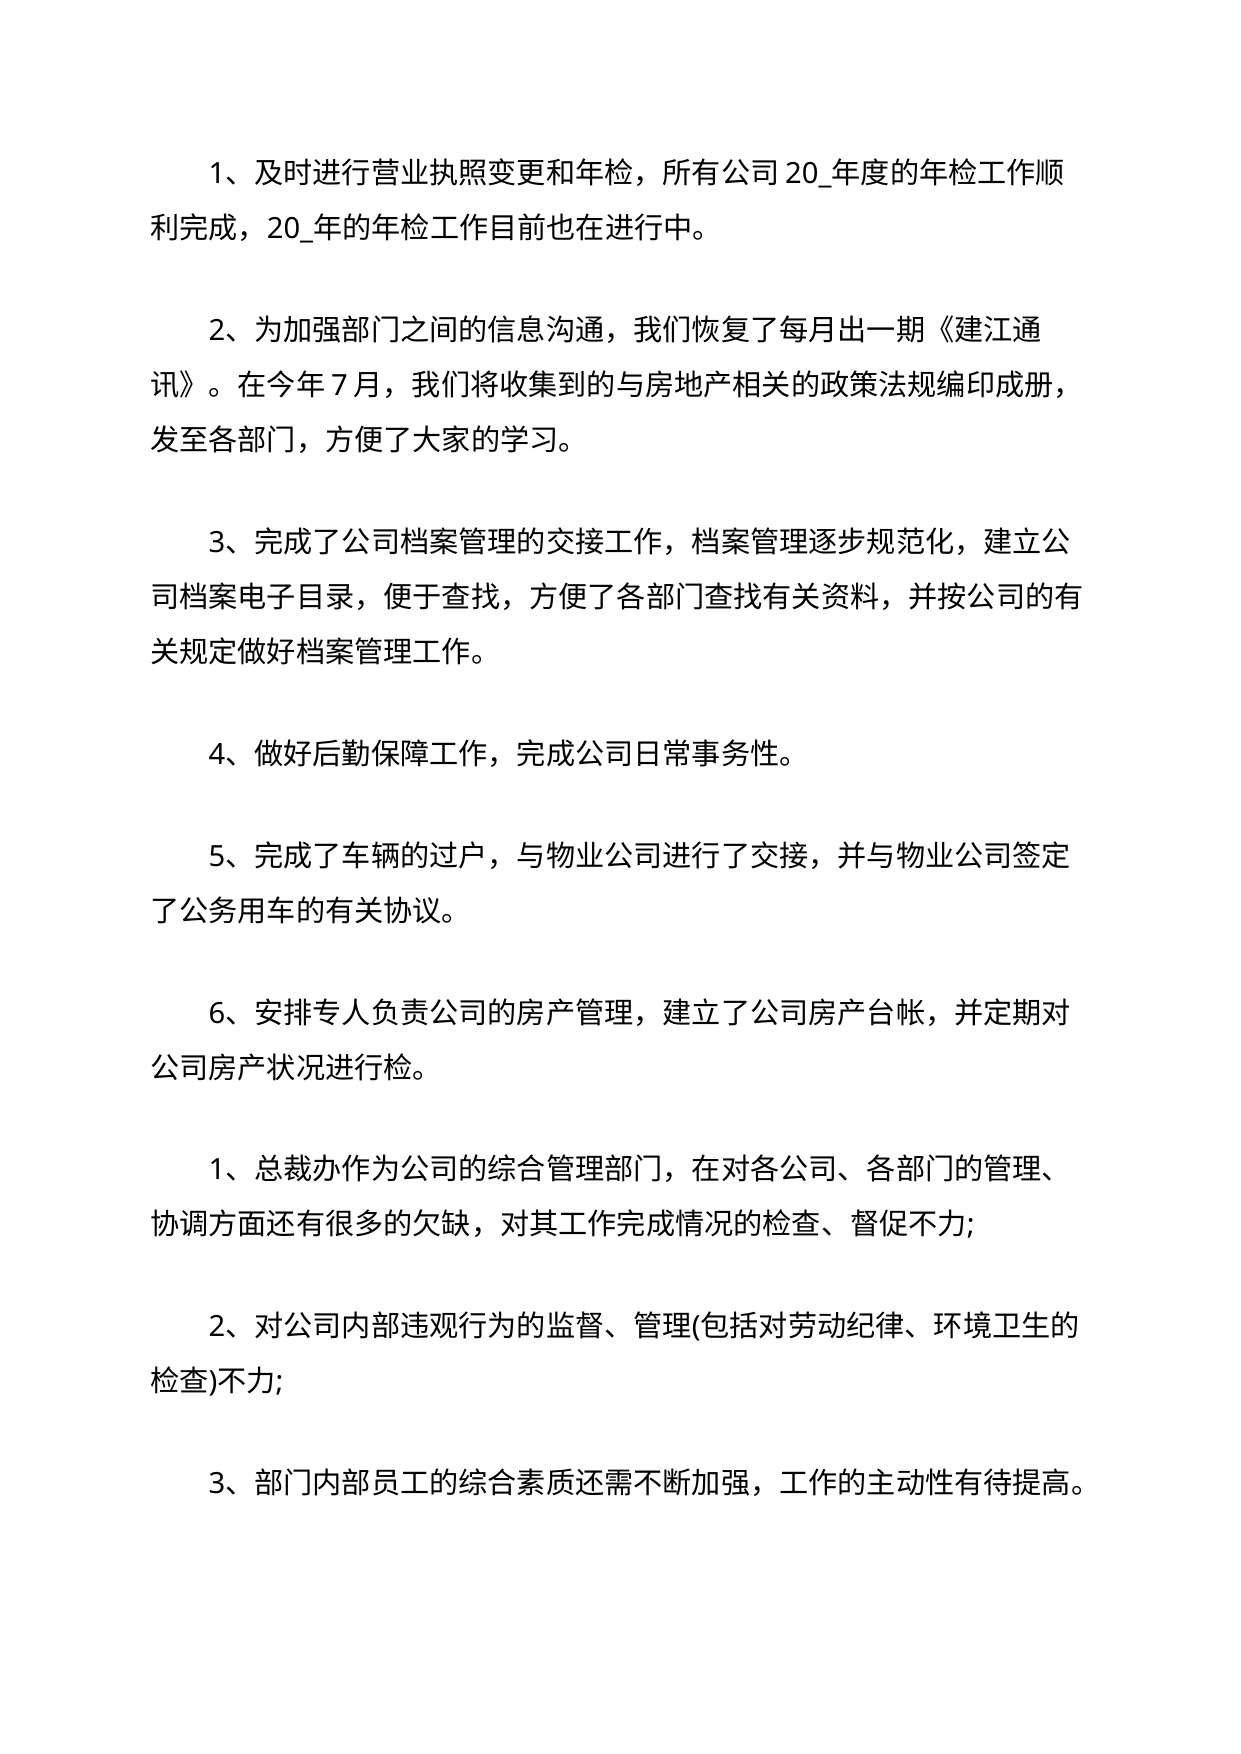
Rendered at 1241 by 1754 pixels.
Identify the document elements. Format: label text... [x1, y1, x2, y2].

text 2、为加强部门之间的信息沟通，我们恢复了每月出一期《建江通讯》。在今年7月，我们将收集到的与房地产相关的政策法规编印成册，发至各部门，方便了大家的学习。 [150, 307, 1090, 459]
text 6、安排专人负责公司的房产管理，建立了公司房产台帐，并定期对公司房产状况进行检。 [150, 989, 1090, 1086]
text 4、做好后勤保障工作，完成公司日常事务性。 [150, 730, 1090, 773]
text 3、部门内部员工的综合素质还需不断加强，工作的主动性有待提高。 [150, 1460, 1090, 1502]
text 1、及时进行营业执照变更和年检，所有公司20_年度的年检工作顺利完成，20_年的年检工作目前也在进行中。 [150, 150, 1090, 247]
text 5、完成了车辆的过户，与物业公司进行了交接，并与物业公司签定了公务用车的有关协议。 [150, 832, 1090, 930]
text 1、总裁办作为公司的综合管理部门，在对各公司、各部门的管理、协调方面还有很多的欠缺，对其工作完成情况的检查、督促不力; [150, 1146, 1090, 1243]
text 2、对公司内部违观行为的监督、管理(包括对劳动纪律、环境卫生的检查)不力; [150, 1303, 1090, 1400]
text 3、完成了公司档案管理的交接工作，档案管理逐步规范化，建立公司档案电子目录，便于查找，方便了各部门查找有关资料，并按公司的有关规定做好档案管理工作。 [150, 519, 1090, 671]
